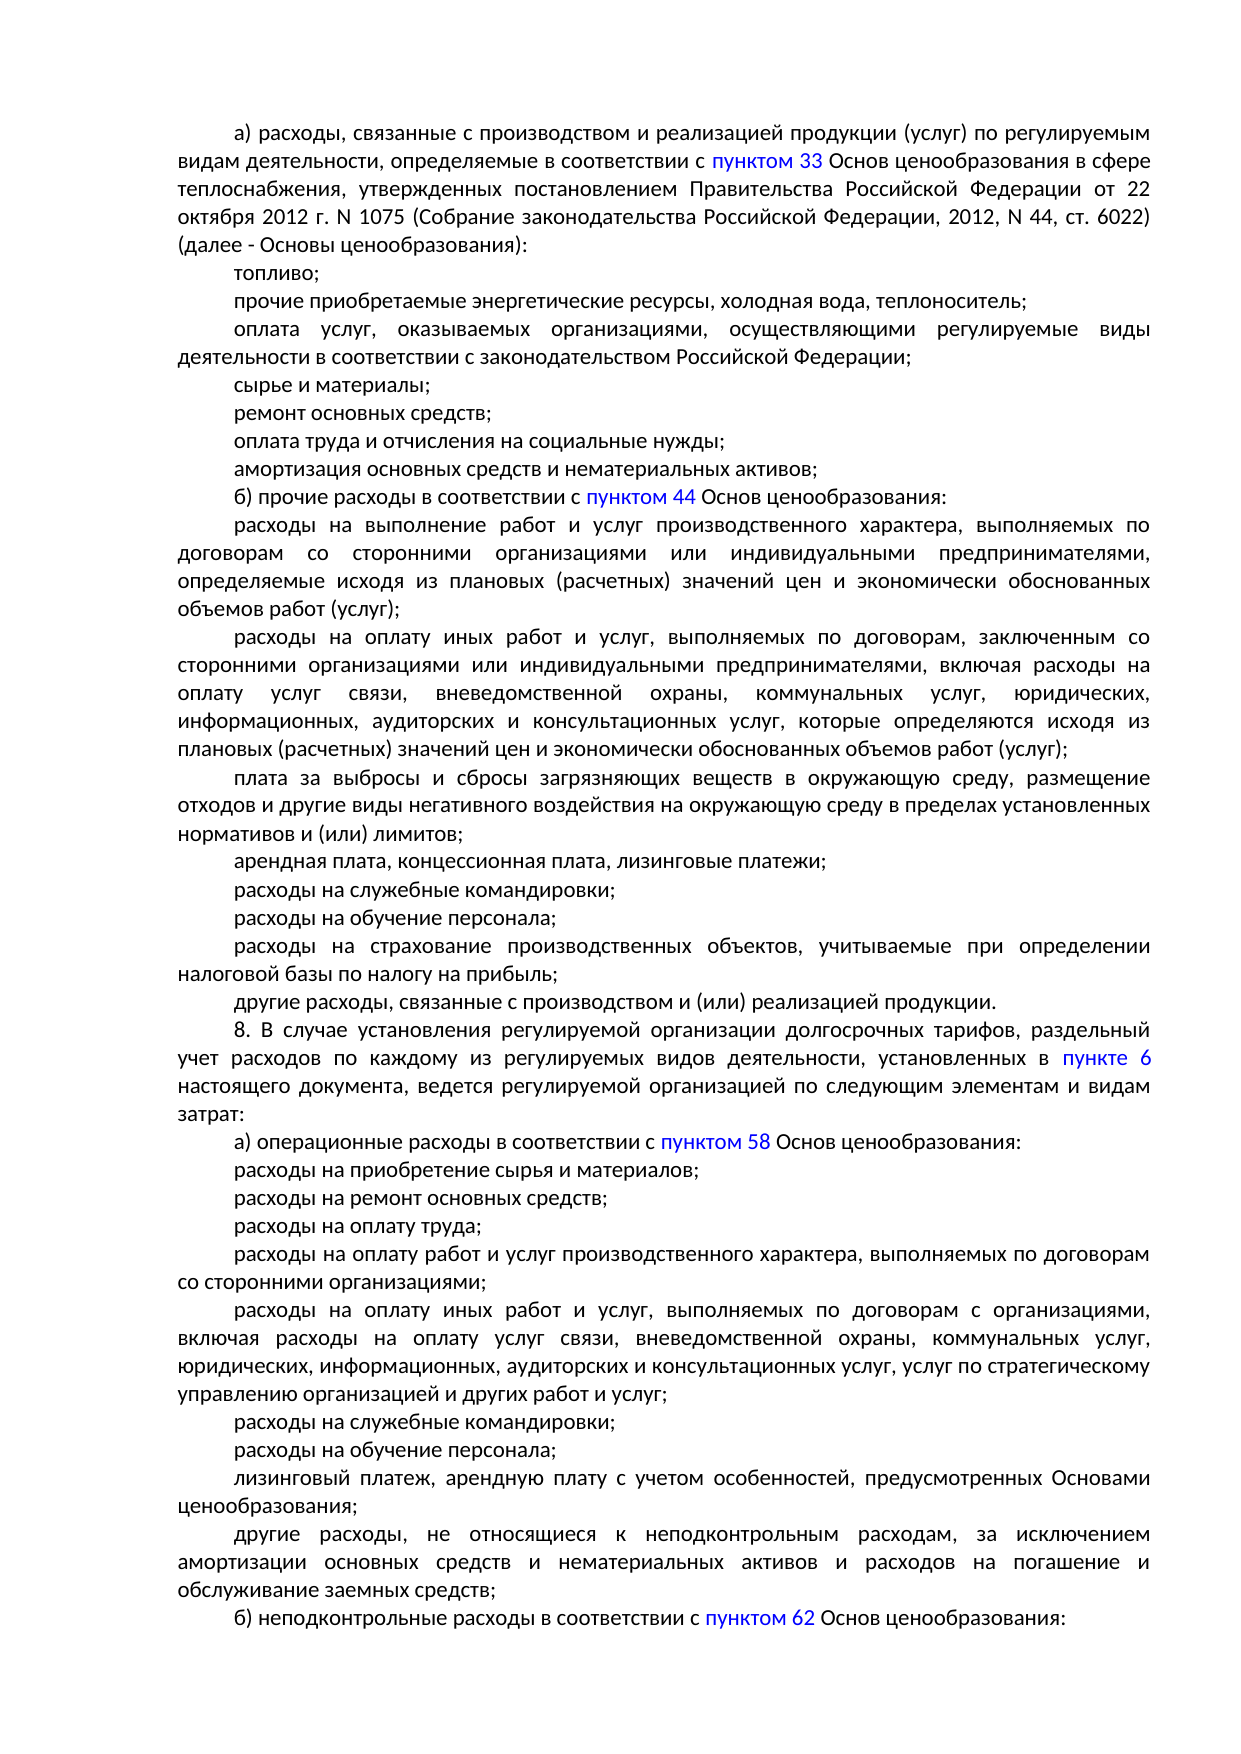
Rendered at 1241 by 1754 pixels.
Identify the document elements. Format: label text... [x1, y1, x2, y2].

text расходы на оплату иных работ и услуг, выполняемых по договорам с организациями, включая расходы на оплату услуг связи, вневедомственной охраны, коммунальных услуг, юридических, информационных, аудиторских и консультационных услуг, услуг по стратегическому управлению организацией и других работ и услуг; [177, 1295, 1152, 1407]
text расходы на оплату работ и услуг производственного характера, выполняемых по договорам со сторонними организациями; [177, 1239, 1152, 1295]
text другие расходы, связанные с производством и (или) реализацией продукции. [177, 987, 1152, 1015]
text амортизация основных средств и нематериальных активов; [177, 454, 1152, 482]
text лизинговый платеж, арендную плату с учетом особенностей, предусмотренных Основами ценообразования; [177, 1463, 1152, 1519]
text прочие приобретаемые энергетические ресурсы, холодная вода, теплоноситель; [177, 286, 1152, 314]
text расходы на оплату иных работ и услуг, выполняемых по договорам, заключенным со сторонними организациями или индивидуальными предпринимателями, включая расходы на оплату услуг связи, вневедомственной охраны, коммунальных услуг, юридических, информационных, аудиторских и консультационных услуг, которые определяются исходя из плановых (расчетных) значений цен и экономически обоснованных объемов работ (услуг); [177, 622, 1152, 763]
text а) расходы, связанные с производством и реализацией продукции (услуг) по регулируемым видам деятельности, определяемые в соответствии с пунктом 33 Основ ценообразования в сфере теплоснабжения, утвержденных постановлением Правительства Российской Федерации от 22 октября 2012 г. N 1075 (Собрание законодательства Российской Федерации, 2012, N 44, ст. 6022) (далее - Основы ценообразования): [177, 118, 1152, 258]
text расходы на обучение персонала; [177, 1435, 1152, 1463]
text а) операционные расходы в соответствии с пунктом 58 Основ ценообразования: [177, 1127, 1152, 1155]
text сырье и материалы; [177, 370, 1152, 398]
text оплата труда и отчисления на социальные нужды; [177, 426, 1152, 454]
text расходы на оплату труда; [177, 1211, 1152, 1239]
text расходы на ремонт основных средств; [177, 1183, 1152, 1211]
text расходы на приобретение сырья и материалов; [177, 1155, 1152, 1183]
text плата за выбросы и сбросы загрязняющих веществ в окружающую среду, размещение отходов и другие виды негативного воздействия на окружающую среду в пределах установленных нормативов и (или) лимитов; [177, 763, 1152, 847]
text другие расходы, не относящиеся к неподконтрольным расходам, за исключением амортизации основных средств и нематериальных активов и расходов на погашение и обслуживание заемных средств; [177, 1519, 1152, 1603]
text расходы на страхование производственных объектов, учитываемые при определении налоговой базы по налогу на прибыль; [177, 931, 1152, 987]
text расходы на выполнение работ и услуг производственного характера, выполняемых по договорам со сторонними организациями или индивидуальными предпринимателями, определяемые исходя из плановых (расчетных) значений цен и экономически обоснованных объемов работ (услуг); [177, 510, 1152, 622]
text расходы на служебные командировки; [177, 1407, 1152, 1435]
text арендная плата, концессионная плата, лизинговые платежи; [177, 847, 1152, 875]
text оплата услуг, оказываемых организациями, осуществляющими регулируемые виды деятельности в соответствии с законодательством Российской Федерации; [177, 314, 1152, 370]
text ремонт основных средств; [177, 398, 1152, 426]
text б) неподконтрольные расходы в соответствии с пунктом 62 Основ ценообразования: [177, 1603, 1152, 1631]
text расходы на служебные командировки; [177, 875, 1152, 903]
text б) прочие расходы в соответствии с пунктом 44 Основ ценообразования: [177, 482, 1152, 510]
text 8. В случае установления регулируемой организации долгосрочных тарифов, раздельный учет расходов по каждому из регулируемых видов деятельности, установленных в пункте 6 настоящего документа, ведется регулируемой организацией по следующим элементам и видам затрат: [177, 1015, 1152, 1127]
text расходы на обучение персонала; [177, 903, 1152, 931]
text топливо; [177, 258, 1152, 286]
